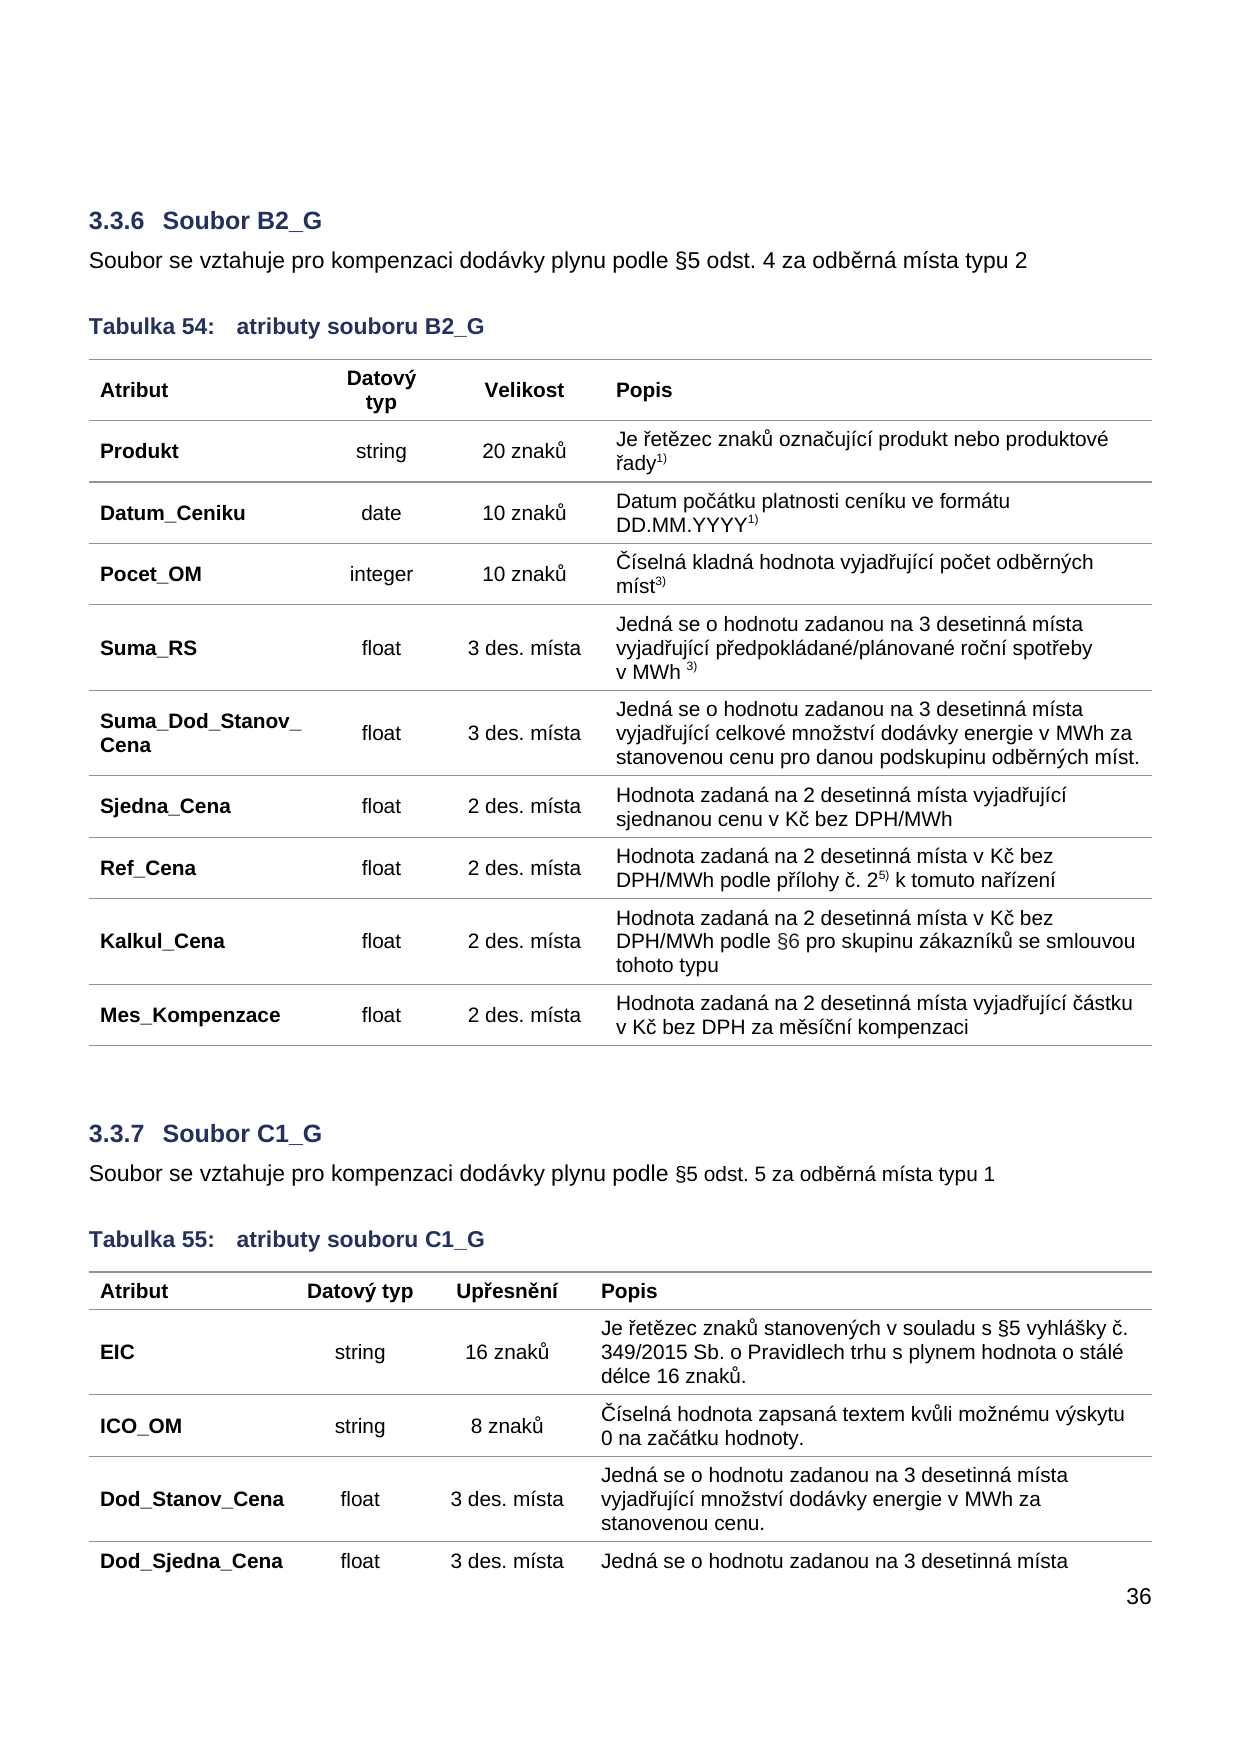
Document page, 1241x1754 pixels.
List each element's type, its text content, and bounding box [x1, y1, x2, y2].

table_cell Mes_Kompenzace [89, 985, 318, 1045]
table_header Popis [590, 1273, 1152, 1309]
table_cell Suma_Dod_Stanov_Cena [89, 691, 318, 775]
table_cell 2 des. místa [444, 985, 604, 1045]
table_cell 2 des. místa [444, 776, 604, 837]
table_cell 8 znaků [425, 1395, 589, 1456]
table_cell Jedná se o hodnotu zadanou na 3 desetinná místa vyjadřující množství dodávky energie v MWh za stanovenou cenu. [590, 1457, 1152, 1541]
table_cell ICO_OM [89, 1395, 295, 1456]
table_cell float [295, 1542, 424, 1579]
table_cell string [295, 1395, 424, 1456]
table_cell float [319, 605, 444, 690]
table_header Atribut [89, 360, 318, 420]
table_cell integer [319, 544, 444, 604]
table_cell float [319, 899, 444, 983]
table_cell Produkt [89, 421, 318, 481]
table_cell float [319, 838, 444, 898]
table_cell 2 des. místa [444, 838, 604, 898]
table_cell Dod_Sjedna_Cena [89, 1542, 295, 1579]
table_cell Hodnota zadaná na 2 desetinná místa vyjadřující sjednanou cenu v Kč bez DPH/MWh [605, 776, 1152, 837]
table_cell 2 des. místa [444, 899, 604, 983]
table_cell EIC [89, 1310, 295, 1394]
table_cell Je řetězec znaků označující produkt nebo produktové řady1) [605, 421, 1152, 481]
table_cell Suma_RS [89, 605, 318, 690]
table_cell Datum počátku platnosti ceníku ve formátu DD.MM.YYYY1) [605, 483, 1152, 543]
table_cell Hodnota zadaná na 2 desetinná místa v Kč bez DPH/MWh podle §6 pro skupinu zákazníků se smlouvou tohoto typu [605, 899, 1152, 983]
text Tabulka 55: atributy souboru C1_G [89, 1226, 1152, 1253]
table_cell float [319, 691, 444, 775]
table_cell Pocet_OM [89, 544, 318, 604]
table_cell 3 des. místa [425, 1542, 589, 1579]
table_cell 20 znaků [444, 421, 604, 481]
table_cell Kalkul_Cena [89, 899, 318, 983]
table_cell Hodnota zadaná na 2 desetinná místa v Kč bez DPH/MWh podle přílohy č. 25) k tomuto nařízení [605, 838, 1152, 898]
text Soubor B2_G [89, 206, 1152, 234]
table_cell string [319, 421, 444, 481]
table_cell 3 des. místa [444, 691, 604, 775]
table_cell Je řetězec znaků stanovených v souladu s §5 vyhlášky č. 349/2015 Sb. o Pravidlech trhu s plynem hodnota o stálé délce 16 znaků. [590, 1310, 1152, 1394]
text Soubor se vztahuje pro kompenzaci dodávky plynu podle §5 odst. 4 za odběrná místa typu 2 [89, 247, 1152, 273]
table_header Upřesnění [425, 1273, 589, 1309]
table_header Velikost [444, 360, 604, 420]
table_cell Číselná kladná hodnota vyjadřující počet odběrných míst3) [605, 544, 1152, 604]
table_cell float [319, 985, 444, 1045]
table_cell Hodnota zadaná na 2 desetinná místa vyjadřující částku v Kč bez DPH za měsíční kompenzaci [605, 985, 1152, 1045]
text Soubor C1_G [89, 1119, 1152, 1147]
table_cell Datum_Ceniku [89, 483, 318, 543]
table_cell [590, 1542, 1152, 1579]
table_cell float [319, 776, 444, 837]
table_cell Ref_Cena [89, 838, 318, 898]
table_cell Jedná se o hodnotu zadanou na 3 desetinná místa vyjadřující celkové množství dodávky energie v MWh za stanovenou cenu pro danou podskupinu odběrných míst. [605, 691, 1152, 775]
table_cell Dod_Stanov_Cena [89, 1457, 295, 1541]
table_header Datový typ [319, 360, 444, 420]
table_cell 3 des. místa [444, 605, 604, 690]
table_cell float [295, 1457, 424, 1541]
table_cell Sjedna_Cena [89, 776, 318, 837]
text Soubor se vztahuje pro kompenzaci dodávky plynu podle §5 odst. 5 za odběrná místa typu 1 [89, 1160, 1152, 1186]
table_cell string [295, 1310, 424, 1394]
table_header Atribut [89, 1273, 295, 1309]
table_header Popis [605, 360, 1152, 420]
table_cell 10 znaků [444, 483, 604, 543]
table_cell 10 znaků [444, 544, 604, 604]
table_cell Jedná se o hodnotu zadanou na 3 desetinná místa vyjadřující předpokládané/plánované roční spotřeby v MWh 3) [605, 605, 1152, 690]
table_cell Číselná hodnota zapsaná textem kvůli možnému výskytu 0 na začátku hodnoty. [590, 1395, 1152, 1456]
table_cell 3 des. místa [425, 1457, 589, 1541]
table_cell 16 znaků [425, 1310, 589, 1394]
table_header Datový typ [295, 1273, 424, 1309]
table_cell date [319, 483, 444, 543]
text Tabulka 54: atributy souboru B2_G [89, 313, 1152, 340]
